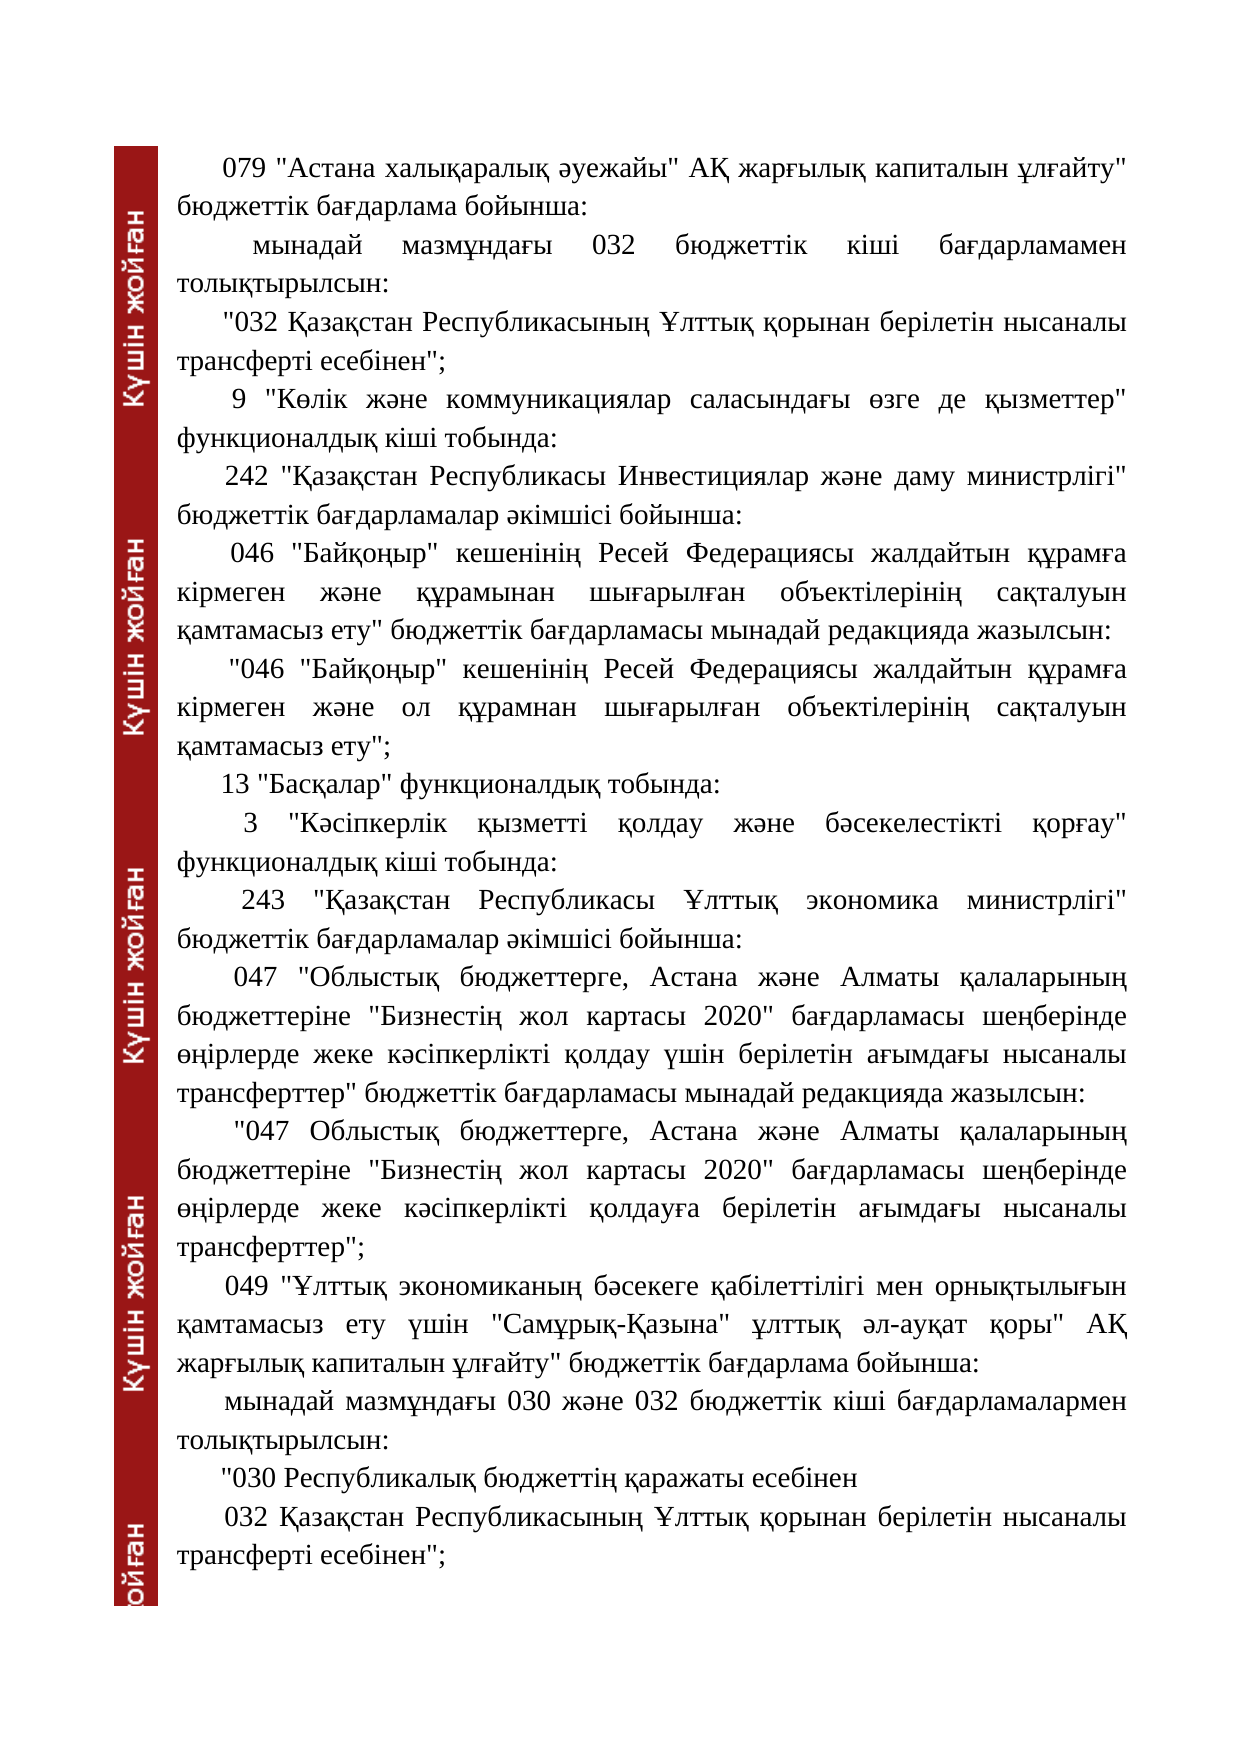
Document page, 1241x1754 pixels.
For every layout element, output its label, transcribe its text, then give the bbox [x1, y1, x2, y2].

picture [114, 222, 158, 227]
text "046 "Байқоңыр" кешенінің Ресей Федерациясы жалдайтын құрамға кірмеген және ол құрамнан шығарылған объектілерінің сақталуын қамтамасыз ету"; [112, 651, 1128, 762]
picture [114, 453, 158, 458]
picture [114, 1455, 158, 1460]
text мынадай мазмұндағы 032 бюджеттік кіші бағдарламамен толықтырылсын: [112, 227, 1128, 299]
text 242 "Қазақстан Республикасы Инвестициялар және даму министрлігі" бюджеттік бағдарламалар әкімшісі бойынша: [112, 458, 1128, 530]
text 079 "Астана халықаралық әуежайы" АҚ жарғылық капиталын ұлғайту" бюджеттік бағдарлама бойынша: [112, 150, 1128, 222]
text мынадай мазмұндағы 030 және 032 бюджеттік кіші бағдарламалармен толықтырылсын: [112, 1383, 1128, 1455]
text "047 Облыстық бюджеттерге, Астана және Алматы қалаларының бюджеттерiне "Бизнестiң жол картасы 2020" бағдарламасы шеңберiнде өңiрлерде жеке кәсiпкерлiктi қолдауға берілетін ағымдағы нысаналы трансферттер"; [112, 1113, 1128, 1263]
picture [114, 877, 158, 882]
text 243 "Қазақстан Республикасы Ұлттық экономика министрлігі" бюджеттік бағдарламалар әкімшісі бойынша: [112, 882, 1128, 954]
text 9 "Көлiк және коммуникациялар саласындағы өзге де қызметтер" функционалдық кіші тобында: [112, 381, 1128, 453]
picture [114, 1263, 158, 1268]
picture [114, 530, 158, 535]
text 13 "Басқалар" функционалдық тобында: [112, 767, 1128, 800]
picture [114, 376, 158, 381]
picture [114, 1378, 158, 1383]
picture [114, 800, 158, 805]
text "030 Республикалық бюджеттің қаражаты есебінен [112, 1460, 1128, 1494]
text 047 "Облыстық бюджеттерге, Астана және Алматы қалаларының бюджеттерiне "Бизнестiң жол картасы 2020" бағдарламасы шеңберiнде өңiрлерде жеке кәсiпкерлiктi қолдау үшін берілетін ағымдағы нысаналы трансферттер" бюджеттік бағдарламасы мынадай редакцияда жазылсын: [112, 959, 1128, 1108]
picture [114, 762, 158, 767]
picture [114, 299, 158, 304]
text 3 "Кәсiпкерлiк қызметтi қолдау және бәсекелестікті қорғау" функционалдық кіші тобында: [112, 805, 1128, 877]
picture [114, 146, 158, 150]
picture [114, 1494, 158, 1499]
text 032 Қазақстан Республикасының Ұлттық қорынан берілетін нысаналы трансферті есебінен"; [112, 1499, 1128, 1571]
picture [114, 954, 158, 959]
picture [114, 1571, 158, 1606]
text "032 Қазақстан Республикасының Ұлттық қорынан берілетін нысаналы трансферті есебінен"; [112, 304, 1128, 376]
picture [114, 1108, 158, 1113]
text 049 "Ұлттық экономиканың бәсекеге қабілеттілігі мен орнықтылығын қамтамасыз ету үшін "Самұрық-Қазына" ұлттық әл-ауқат қоры" АҚ жарғылық капиталын ұлғайту" бюджеттік бағдарлама бойынша: [112, 1268, 1128, 1378]
text 046 "Байқоңыр" кешенінің Ресей Федерациясы жалдайтын құрамға кірмеген және құрамынан шығарылған объектілерінің сақталуын қамтамасыз ету" бюджеттік бағдарламасы мынадай редакцияда жазылсын: [112, 535, 1128, 646]
picture [114, 646, 158, 651]
